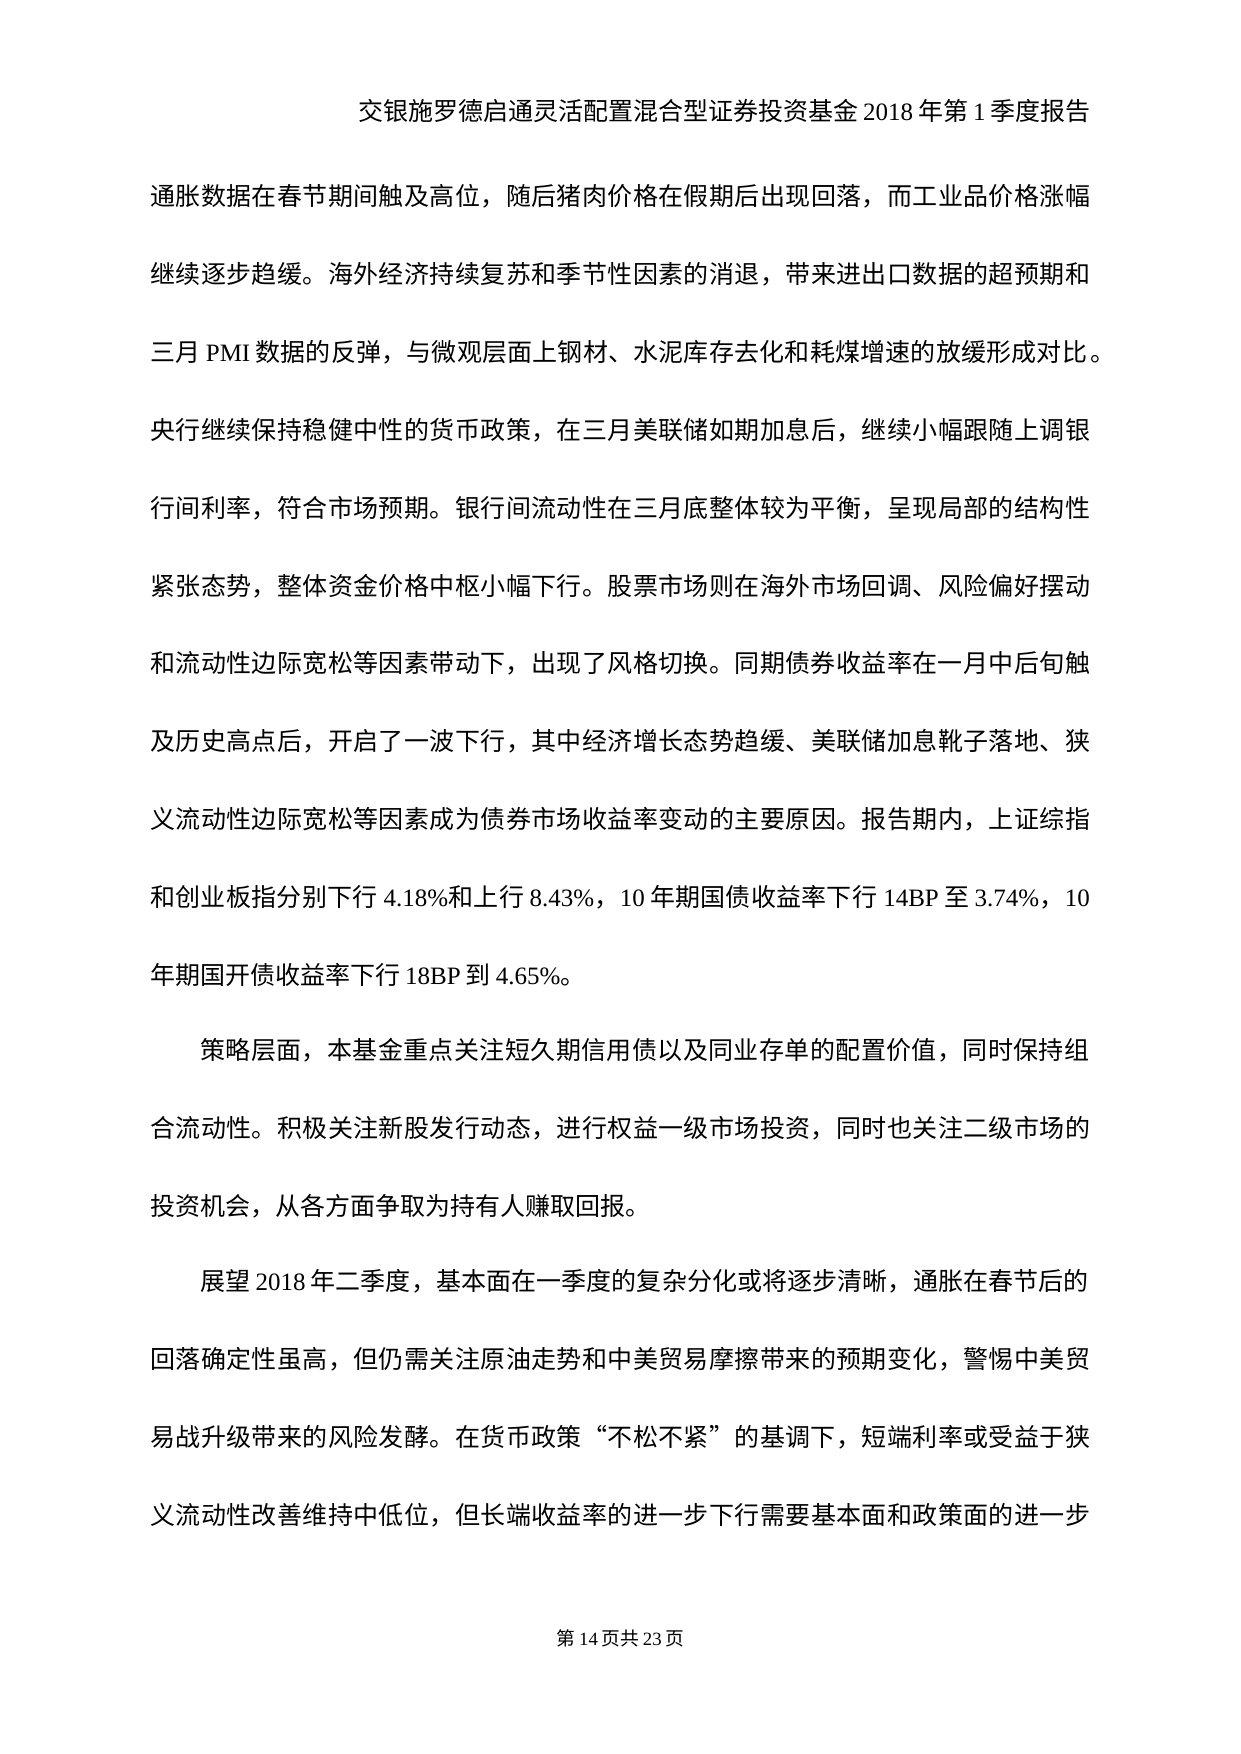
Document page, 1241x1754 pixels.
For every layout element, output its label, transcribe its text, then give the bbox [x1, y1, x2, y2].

text 策略层面，本基金重点关注短久期信用债以及同业存单的配置价值，同时保持组合流动性。积极关注新股发行动态，进行权益一级市场投资，同时也关注二级市场的投资机会，从各方面争取为持有人赚取回报。 [150, 1016, 1090, 1237]
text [150, 162, 1090, 1006]
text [150, 1247, 1090, 1546]
